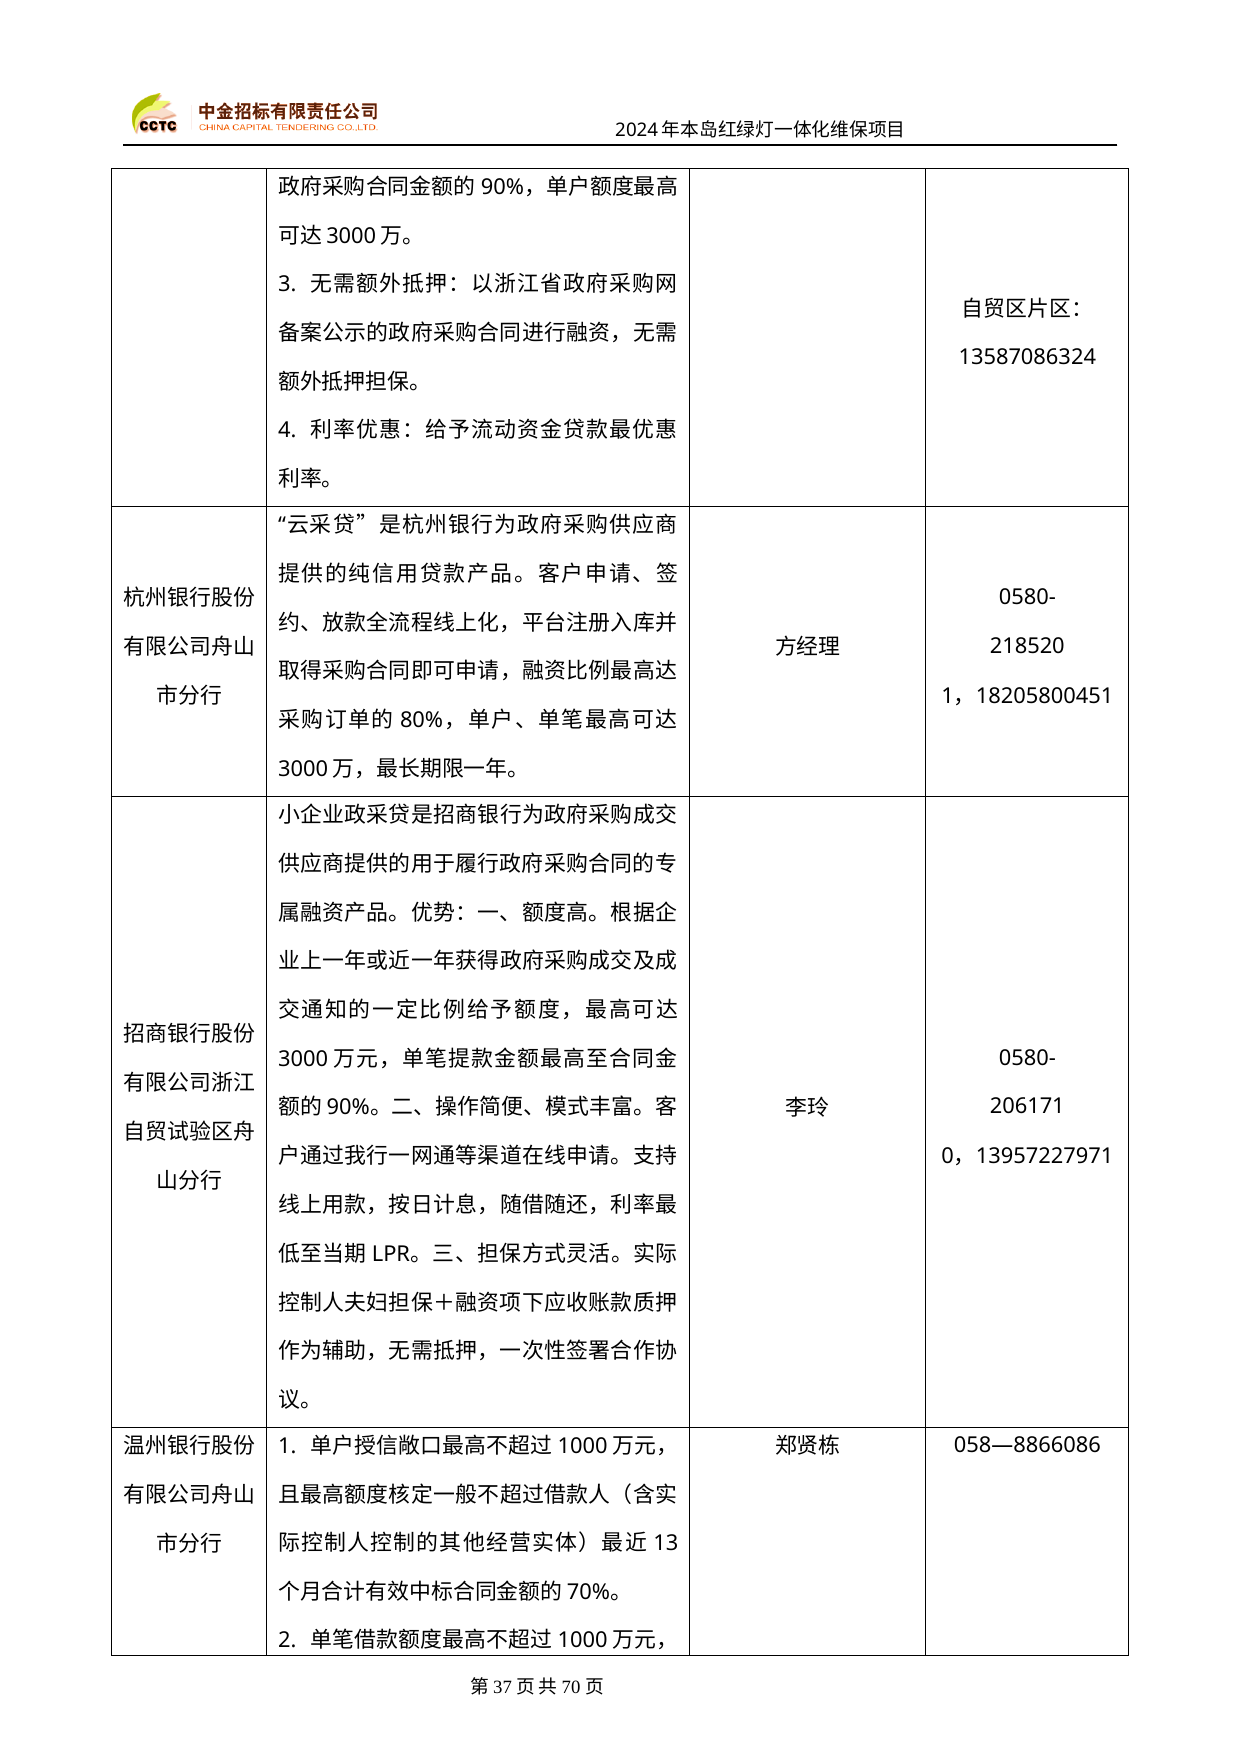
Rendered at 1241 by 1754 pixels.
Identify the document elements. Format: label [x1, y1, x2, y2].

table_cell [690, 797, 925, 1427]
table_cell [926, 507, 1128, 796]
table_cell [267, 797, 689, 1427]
picture [122, 88, 386, 137]
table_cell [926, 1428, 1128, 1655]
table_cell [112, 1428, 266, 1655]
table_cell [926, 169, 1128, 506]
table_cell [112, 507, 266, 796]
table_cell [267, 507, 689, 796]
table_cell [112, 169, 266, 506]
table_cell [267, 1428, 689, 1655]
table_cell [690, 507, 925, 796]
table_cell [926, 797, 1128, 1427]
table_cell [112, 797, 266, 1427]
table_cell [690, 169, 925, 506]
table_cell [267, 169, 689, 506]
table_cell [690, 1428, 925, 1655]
